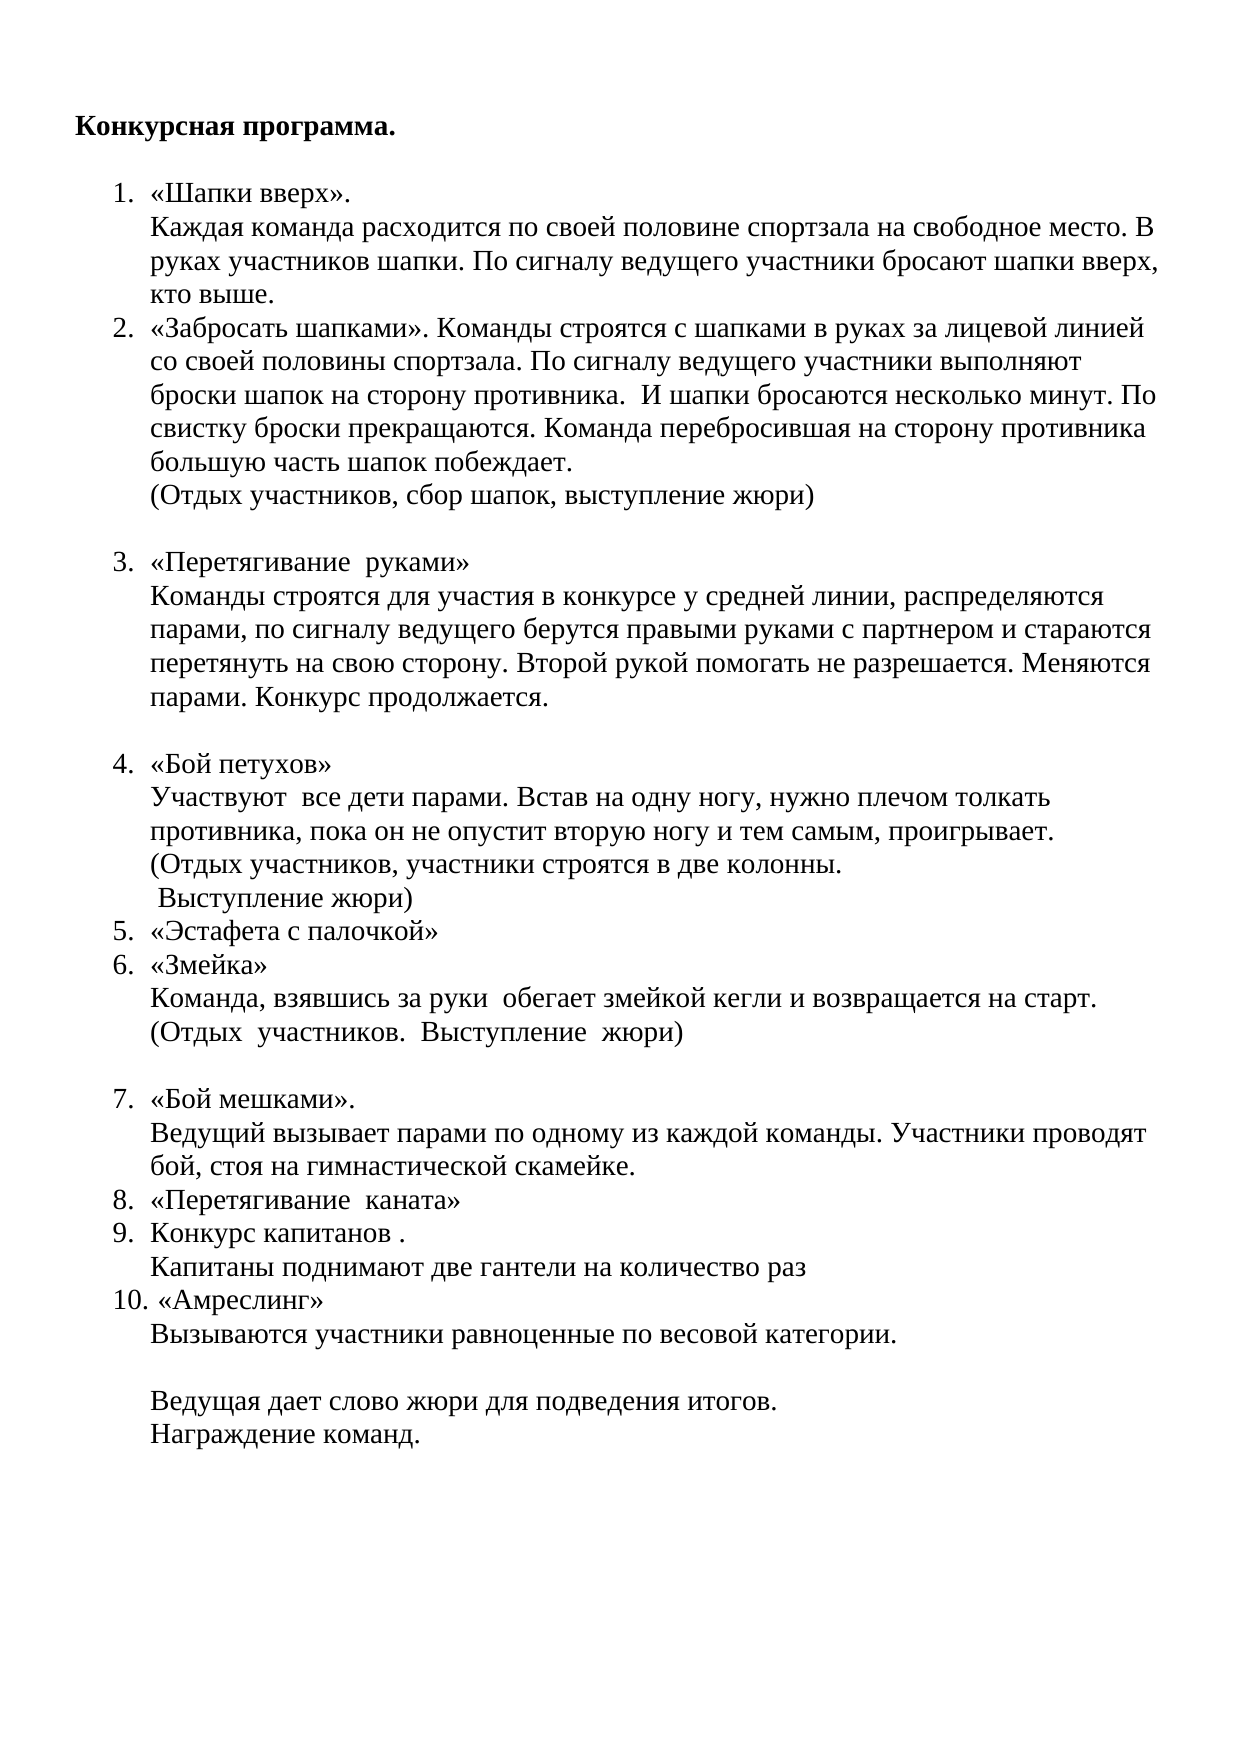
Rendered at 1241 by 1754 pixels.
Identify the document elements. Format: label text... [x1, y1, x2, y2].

text Команда, взявшись за руки обегает змейкой кегли и возвращается на старт. [150, 981, 1165, 1014]
list «Шапки вверх». [112, 176, 1165, 209]
list «Перетягивание руками» [112, 544, 1165, 578]
text Ведущая дает слово жюри для подведения итогов. Награждение команд. [150, 1383, 1165, 1450]
text (Отдых участников, участники строятся в две колонны. [150, 846, 1165, 880]
text Вызываются участники равноценные по весовой категории. [150, 1316, 1165, 1349]
list «Змейка» [112, 947, 1165, 981]
text Ведущий вызывает парами по одному из каждой команды. Участники проводят бой, стоя на гимнастической скамейке. [150, 1115, 1165, 1182]
text (Отдых участников, сбор шапок, выступление жюри) [150, 477, 1165, 511]
list «Бой петухов» [112, 746, 1165, 779]
list «Забросать шапками». Команды строятся с шапками в руках за лицевой линией со своей половины спортзала. По сигналу ведущего участники выполняют броски шапок на сторону противника. И шапки бросаются несколько минут. По свистку броски прекращаются. Команда перебросившая на сторону противника большую часть шапок побеждает. [112, 310, 1165, 477]
list Конкурс капитанов . [112, 1215, 1165, 1249]
text Выступление жюри) [150, 880, 1165, 913]
text Каждая команда расходится по своей половине спортзала на свободное место. В руках участников шапки. По сигналу ведущего участники бросают шапки вверх, кто выше. [150, 209, 1165, 310]
list «Амреслинг» [112, 1282, 1165, 1316]
text Команды строятся для участия в конкурсе у средней линии, распределяются парами, по сигналу ведущего берутся правыми руками с партнером и стараются перетянуть на свою сторону. Второй рукой помогать не разрешается. Меняются парами. Конкурс продолжается. [150, 578, 1165, 712]
text Капитаны поднимают две гантели на количество раз [150, 1249, 1165, 1282]
text (Отдых участников. Выступление жюри) [150, 1014, 1165, 1048]
list «Перетягивание каната» [112, 1182, 1165, 1215]
list «Бой мешками». [112, 1081, 1165, 1115]
list «Эстафета с палочкой» [112, 913, 1165, 947]
text Участвуют все дети парами. Встав на одну ногу, нужно плечом толкать противника, пока он не опустит вторую ногу и тем самым, проигрывает. [150, 779, 1165, 846]
text Конкурсная программа. [75, 108, 1165, 142]
